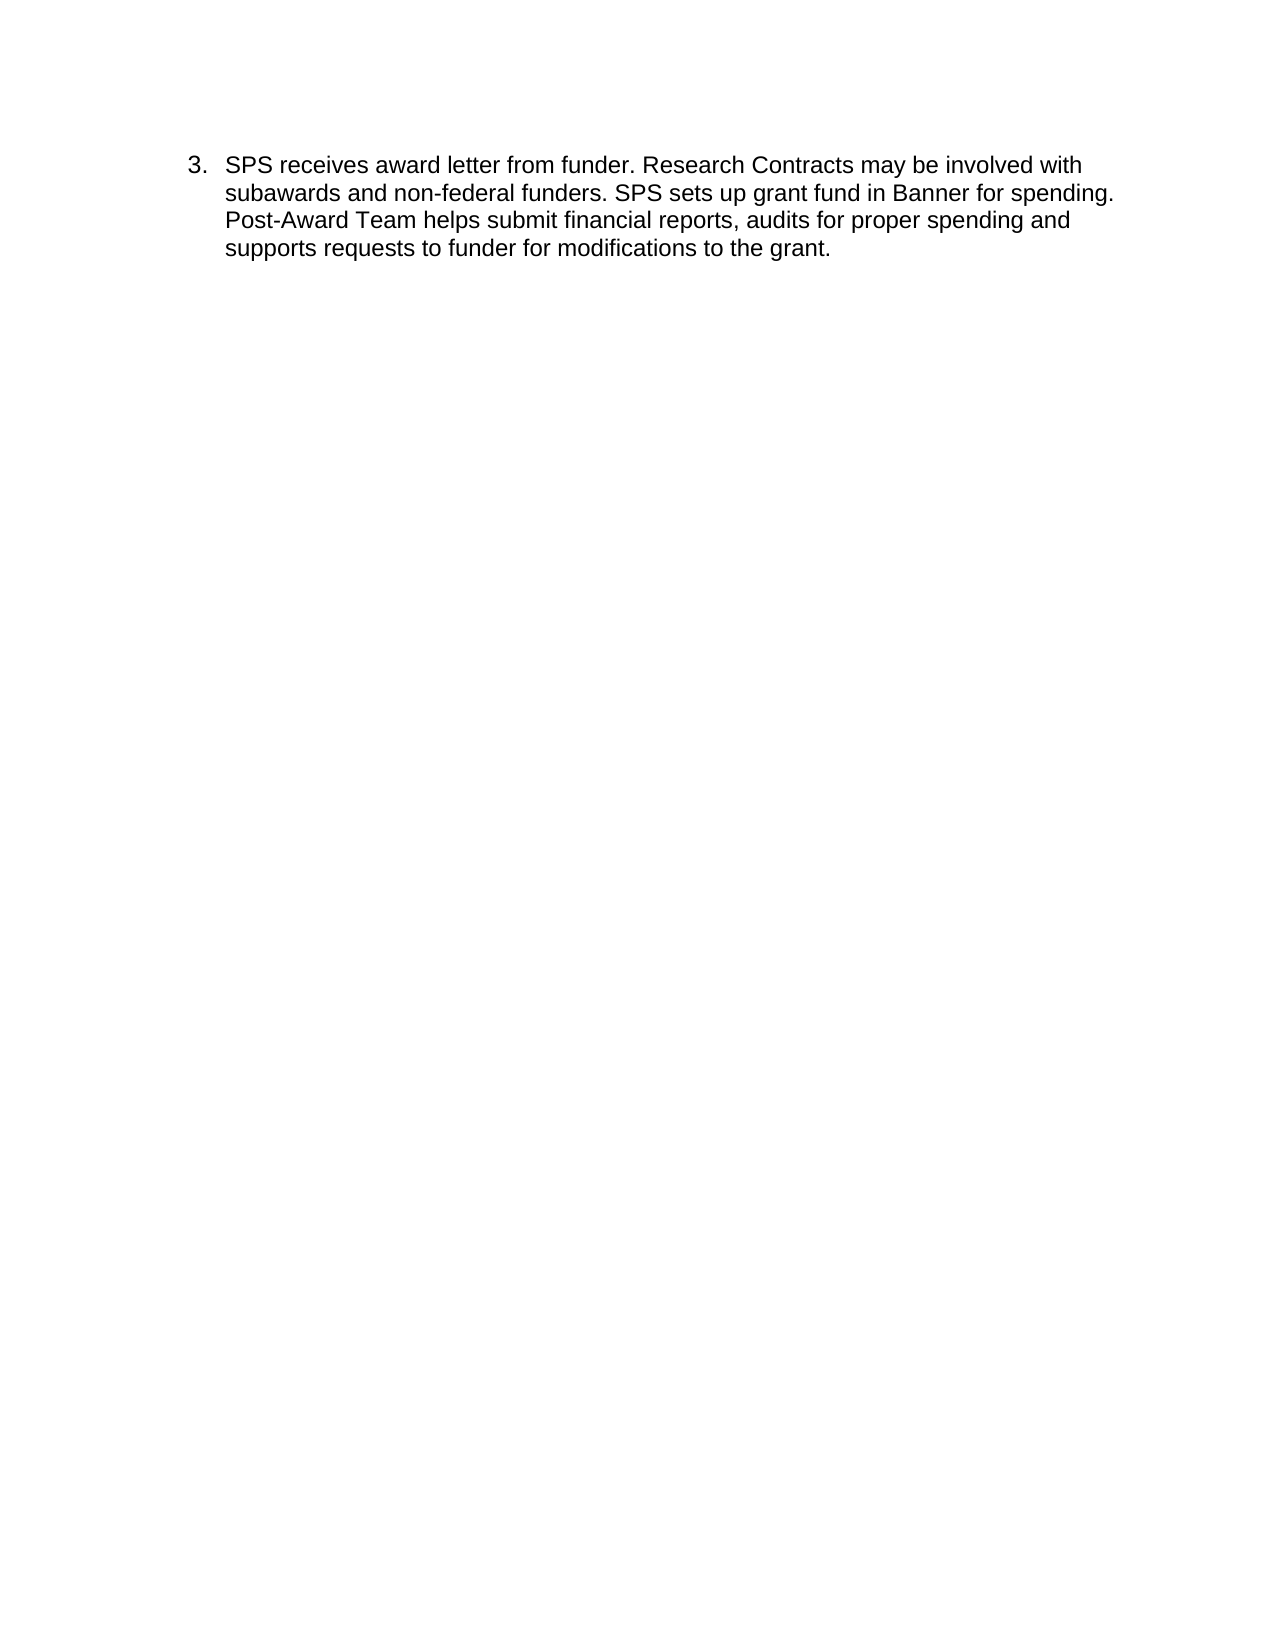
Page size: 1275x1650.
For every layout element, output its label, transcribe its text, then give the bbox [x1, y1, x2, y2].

list SPS receives award letter from funder. Research Contracts may be involved with subawards and non-federal funders. SPS sets up grant fund in Banner for spending. Post-Award Team helps submit financial reports, audits for proper spending and supports requests to funder for modifications to the grant. [187, 150, 1125, 262]
